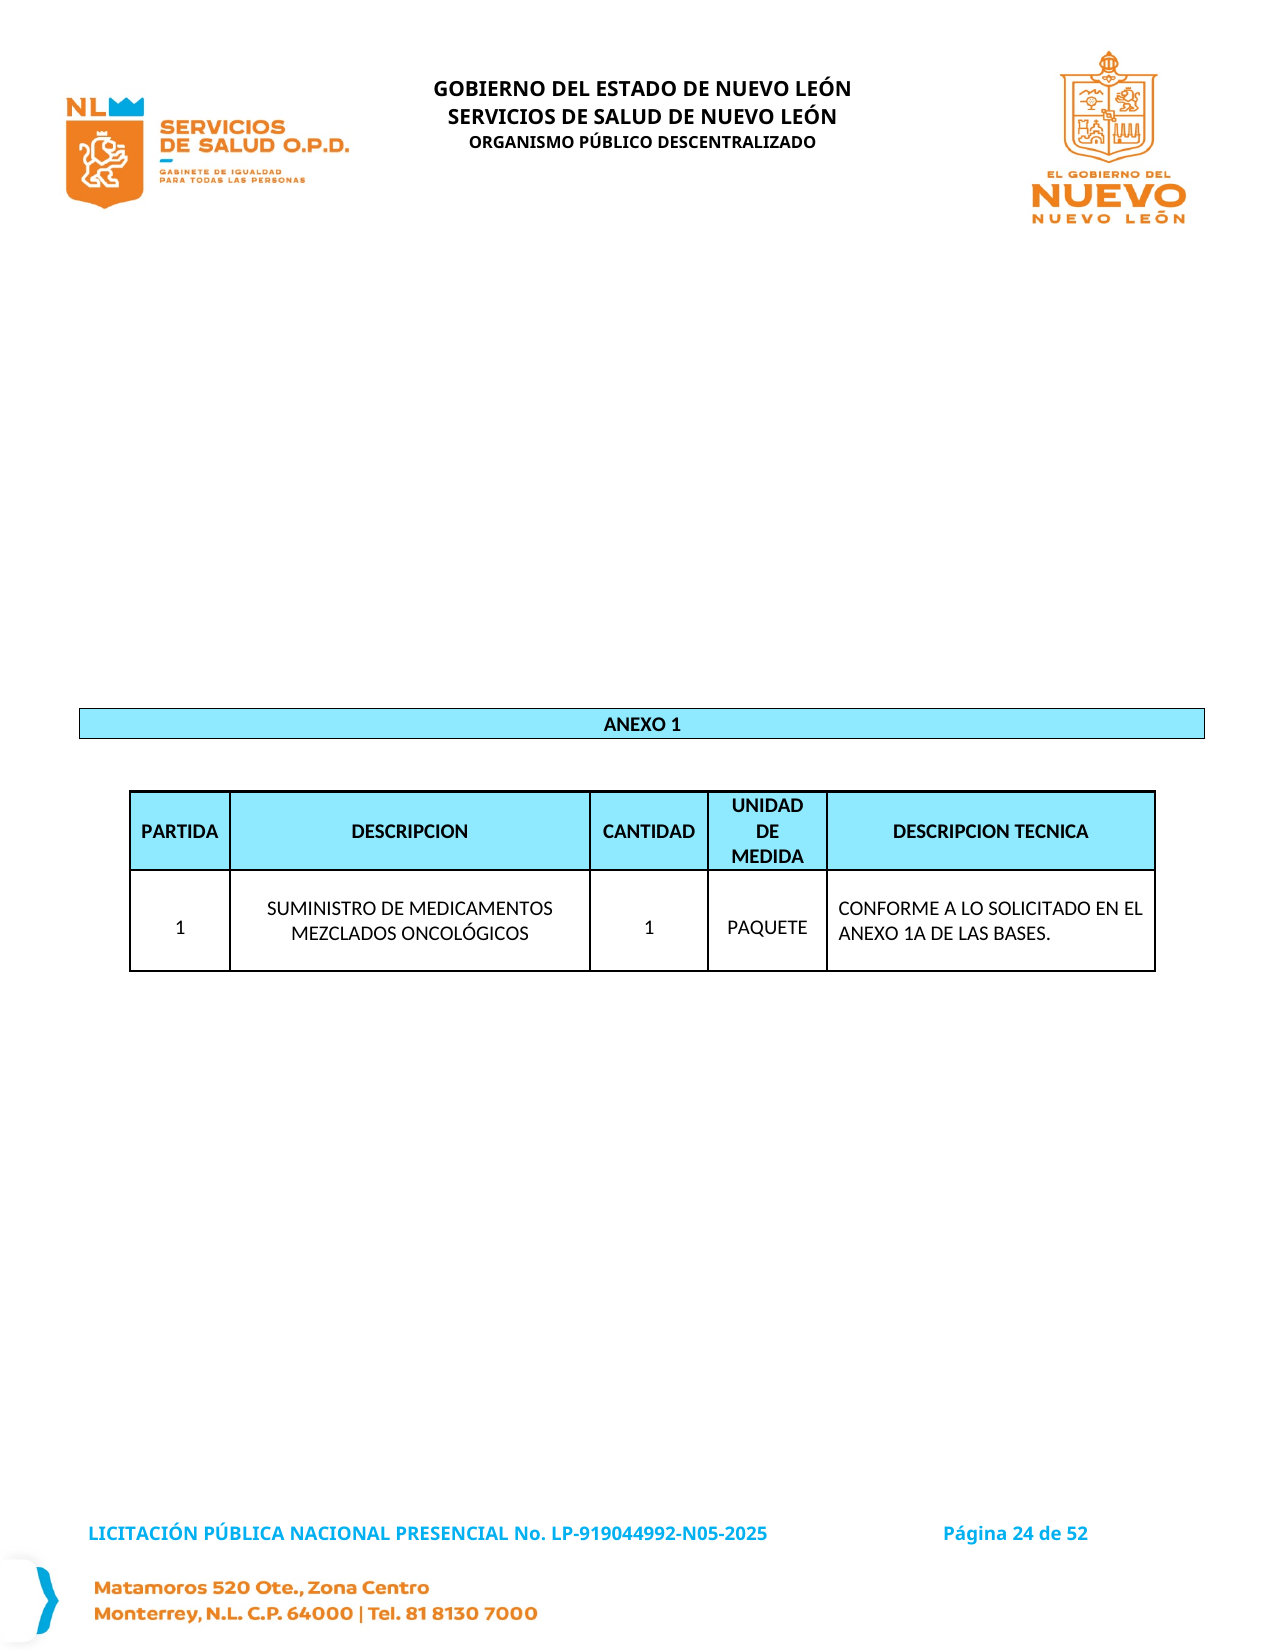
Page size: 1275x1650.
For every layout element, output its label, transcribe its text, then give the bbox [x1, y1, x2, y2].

table_cell PAQUETE [709, 871, 826, 970]
picture [38, 70, 372, 226]
picture [483, 1528, 488, 1537]
picture [1019, 39, 1204, 251]
table_header DESCRIPCION TECNICA [828, 793, 1154, 869]
table_header CANTIDAD [591, 793, 707, 869]
picture [366, 1528, 370, 1538]
table_header PARTIDA [131, 793, 229, 869]
table_cell SUMINISTRO DE MEDICAMENTOS MEZCLADOS ONCOLÓGICOS [231, 871, 589, 970]
table_cell CONFORME A LO SOLICITADO EN EL ANEXO 1A DE LAS BASES. [828, 871, 1154, 970]
picture [0, 1528, 549, 1650]
picture [247, 1528, 254, 1538]
table_cell 1 [131, 871, 229, 970]
table_header UNIDAD DE MEDIDA [709, 793, 826, 869]
picture [495, 1528, 499, 1538]
picture [264, 1528, 275, 1537]
picture [93, 1528, 100, 1537]
table_header DESCRIPCION [231, 793, 589, 869]
picture [322, 1529, 331, 1538]
table_cell 1 [591, 871, 707, 970]
text ANEXO 1 [80, 709, 1204, 738]
